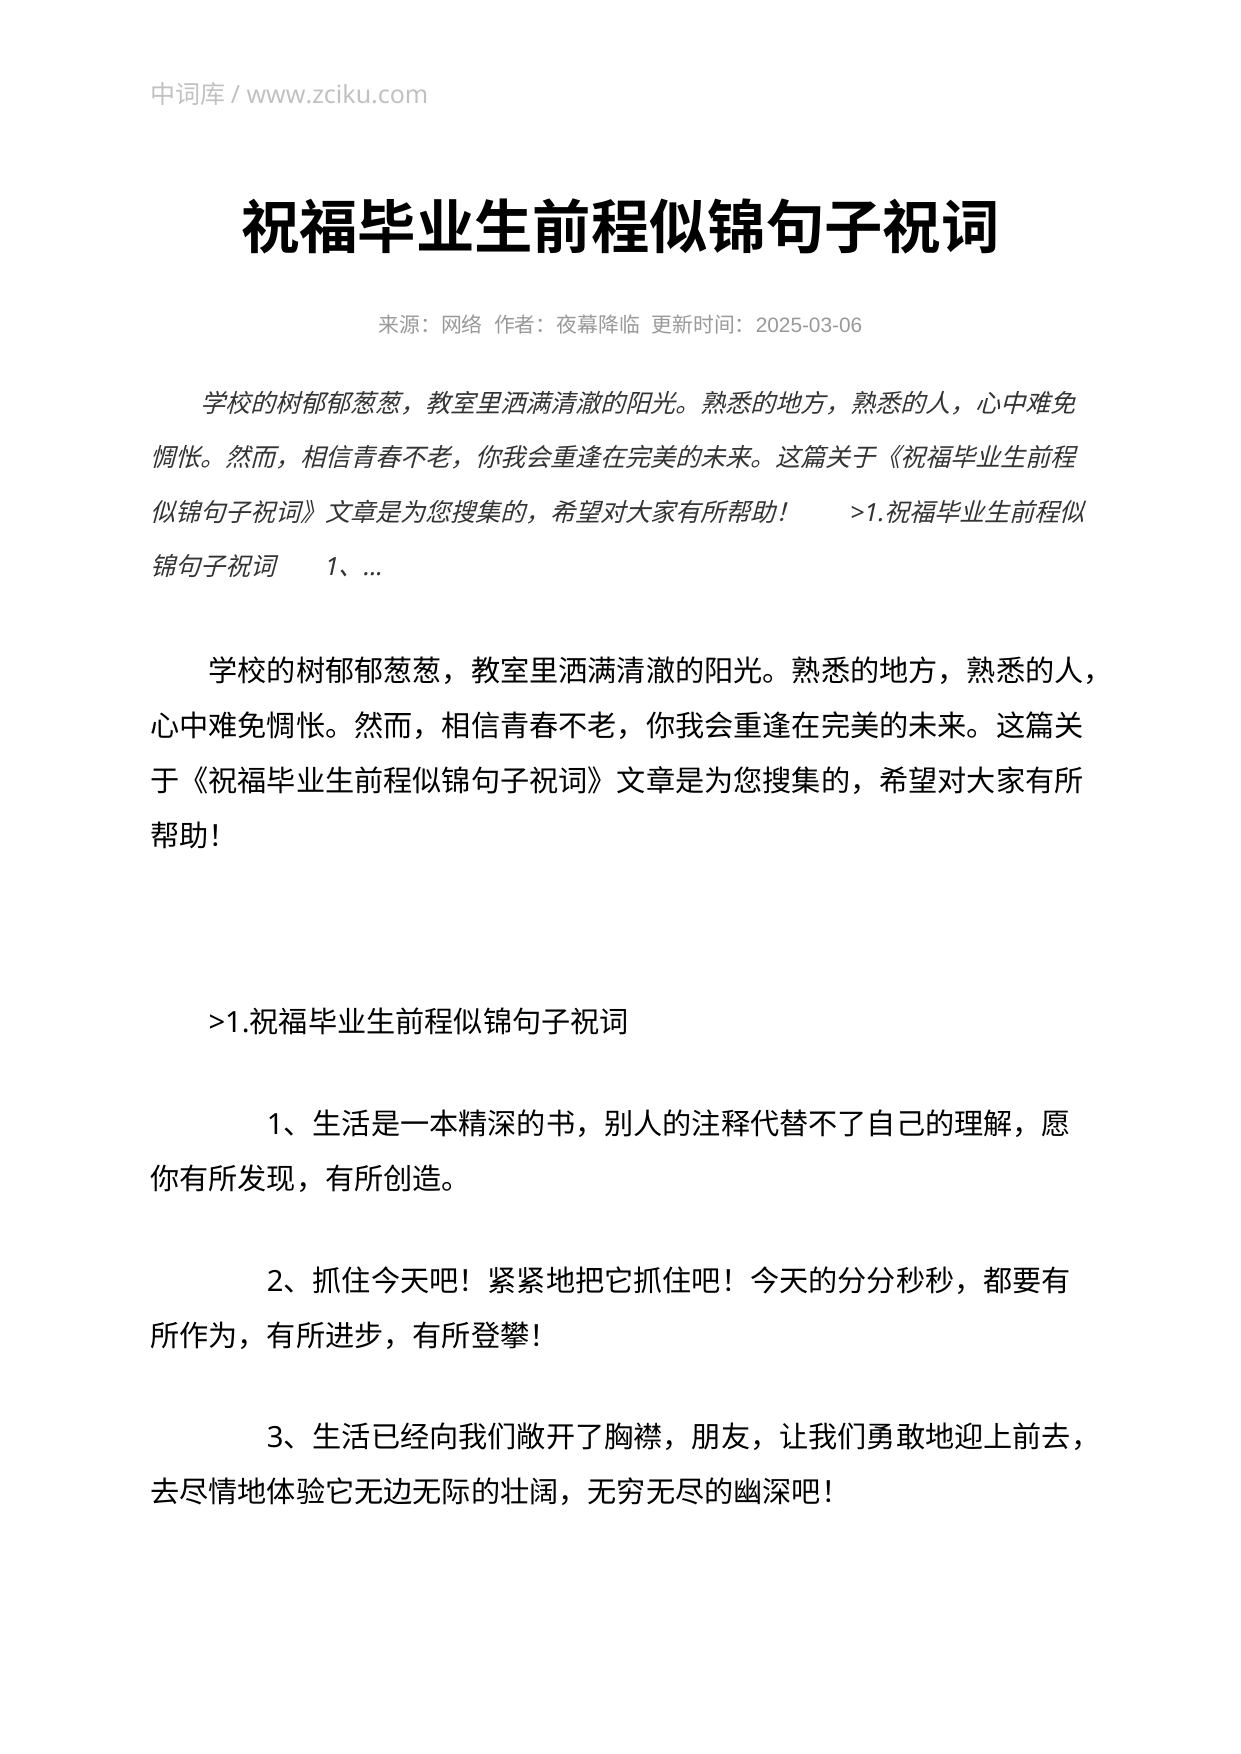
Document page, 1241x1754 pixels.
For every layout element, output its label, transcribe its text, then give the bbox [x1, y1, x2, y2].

text 来源：网络 作者：夜幕降临 更新时间：2025-03-06 [150, 313, 1090, 337]
text 3、生活已经向我们敞开了胸襟，朋友，让我们勇敢地迎上前去，去尽情地体验它无边无际的壮阔，无穷无尽的幽深吧！ [150, 1414, 1090, 1511]
text 学校的树郁郁葱葱，教室里洒满清澈的阳光。熟悉的地方，熟悉的人，心中难免惆怅。然而，相信青春不老，你我会重逢在完美的未来。这篇关于《祝福毕业生前程似锦句子祝词》文章是为您搜集的，希望对大家有所帮助！ [150, 648, 1090, 855]
text 学校的树郁郁葱葱，教室里洒满清澈的阳光。熟悉的地方，熟悉的人，心中难免惆怅。然而，相信青春不老，你我会重逢在完美的未来。这篇关于《祝福毕业生前程似锦句子祝词》文章是为您搜集的，希望对大家有所帮助！ >1.祝福毕业生前程似锦句子祝词 1、... [150, 383, 1090, 583]
subtitle 祝福毕业生前程似锦句子祝词 [150, 181, 1090, 266]
text >1.祝福毕业生前程似锦句子祝词 [150, 998, 1090, 1041]
text 2、抓住今天吧！紧紧地把它抓住吧！今天的分分秒秒，都要有所作为，有所进步，有所登攀！ [150, 1257, 1090, 1354]
text 1、生活是一本精深的书，别人的注释代替不了自己的理解，愿你有所发现，有所创造。 [150, 1100, 1090, 1198]
